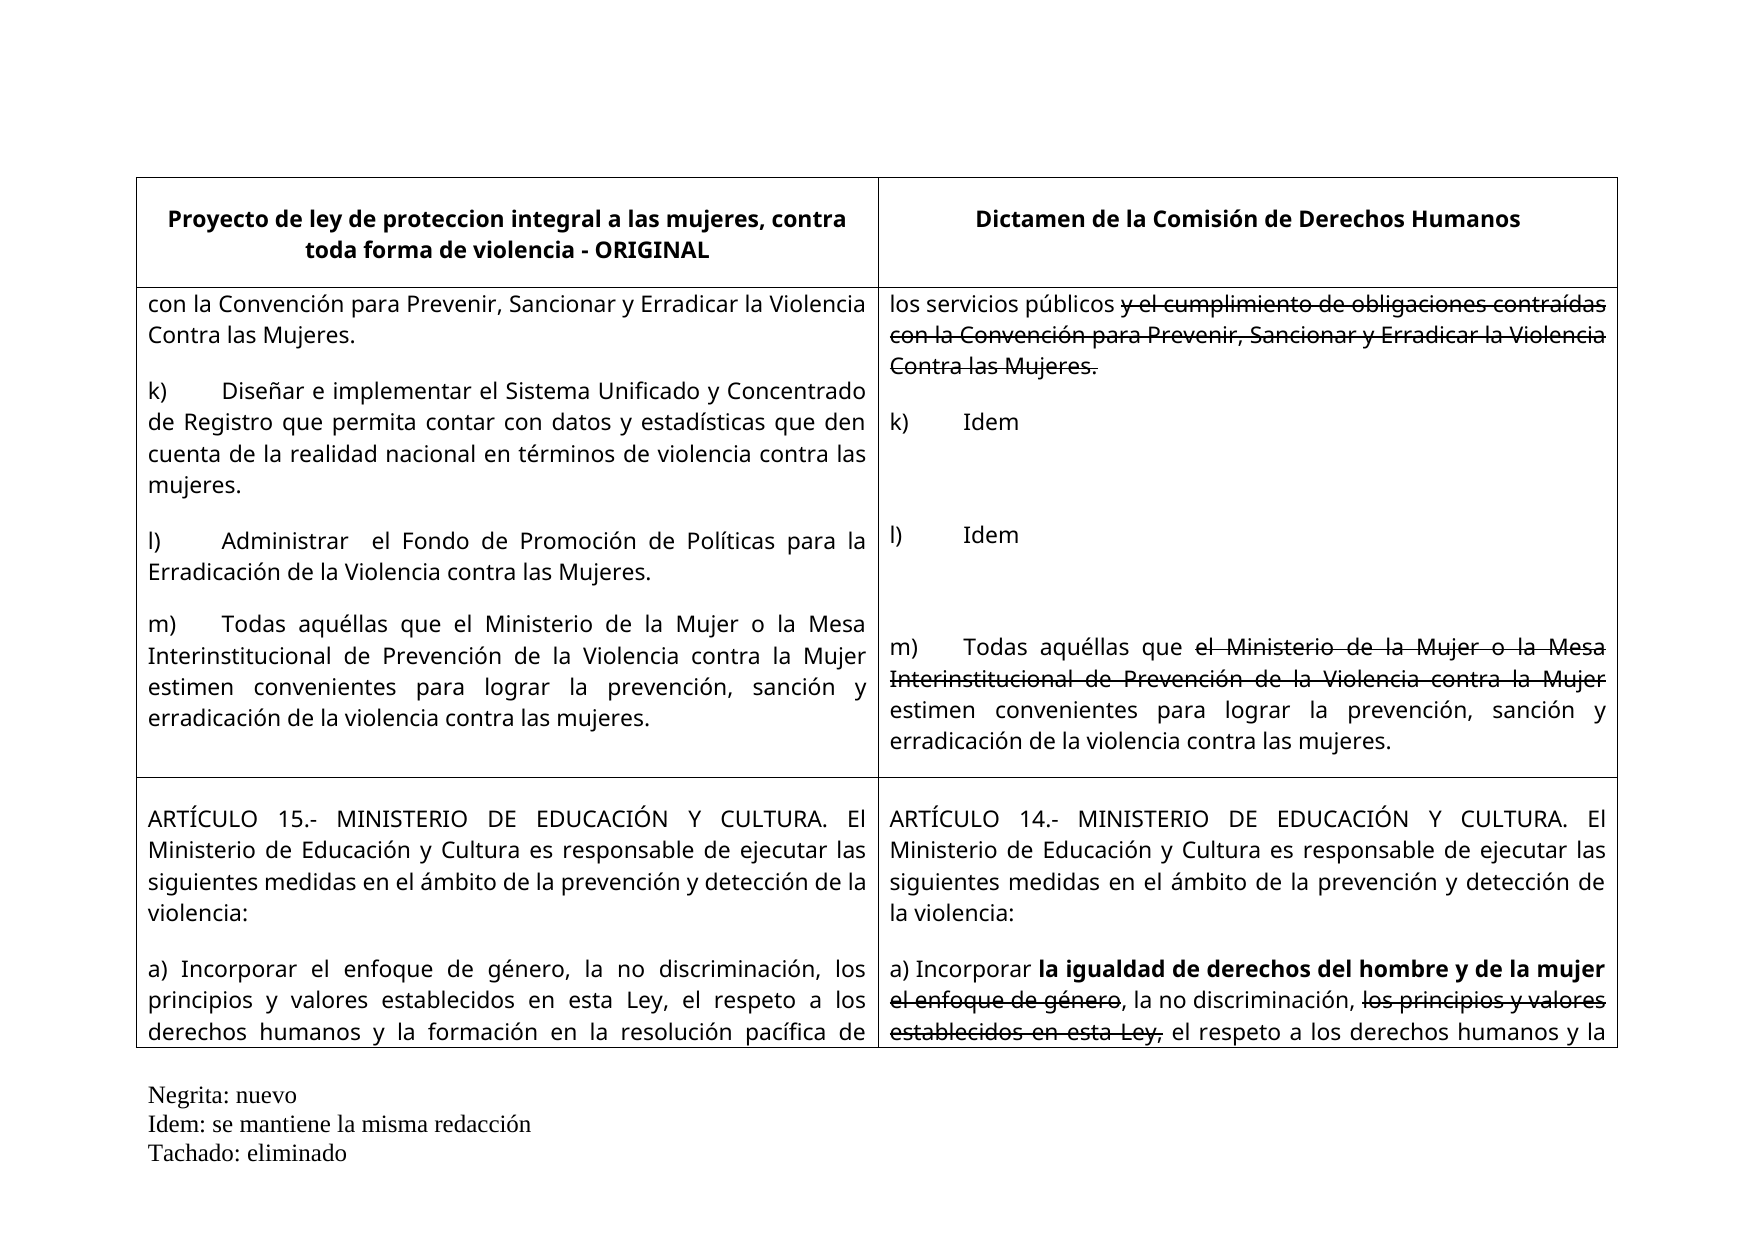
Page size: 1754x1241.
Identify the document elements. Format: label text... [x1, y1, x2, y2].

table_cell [137, 778, 878, 1047]
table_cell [879, 778, 1617, 1047]
table_header Dictamen de la Comisión de Derechos Humanos [879, 178, 1617, 287]
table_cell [879, 288, 1617, 777]
table_header Proyecto de ley de proteccion integral a las mujeres, contra toda forma de violencia - ORIGINAL [137, 178, 878, 287]
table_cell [137, 288, 878, 777]
